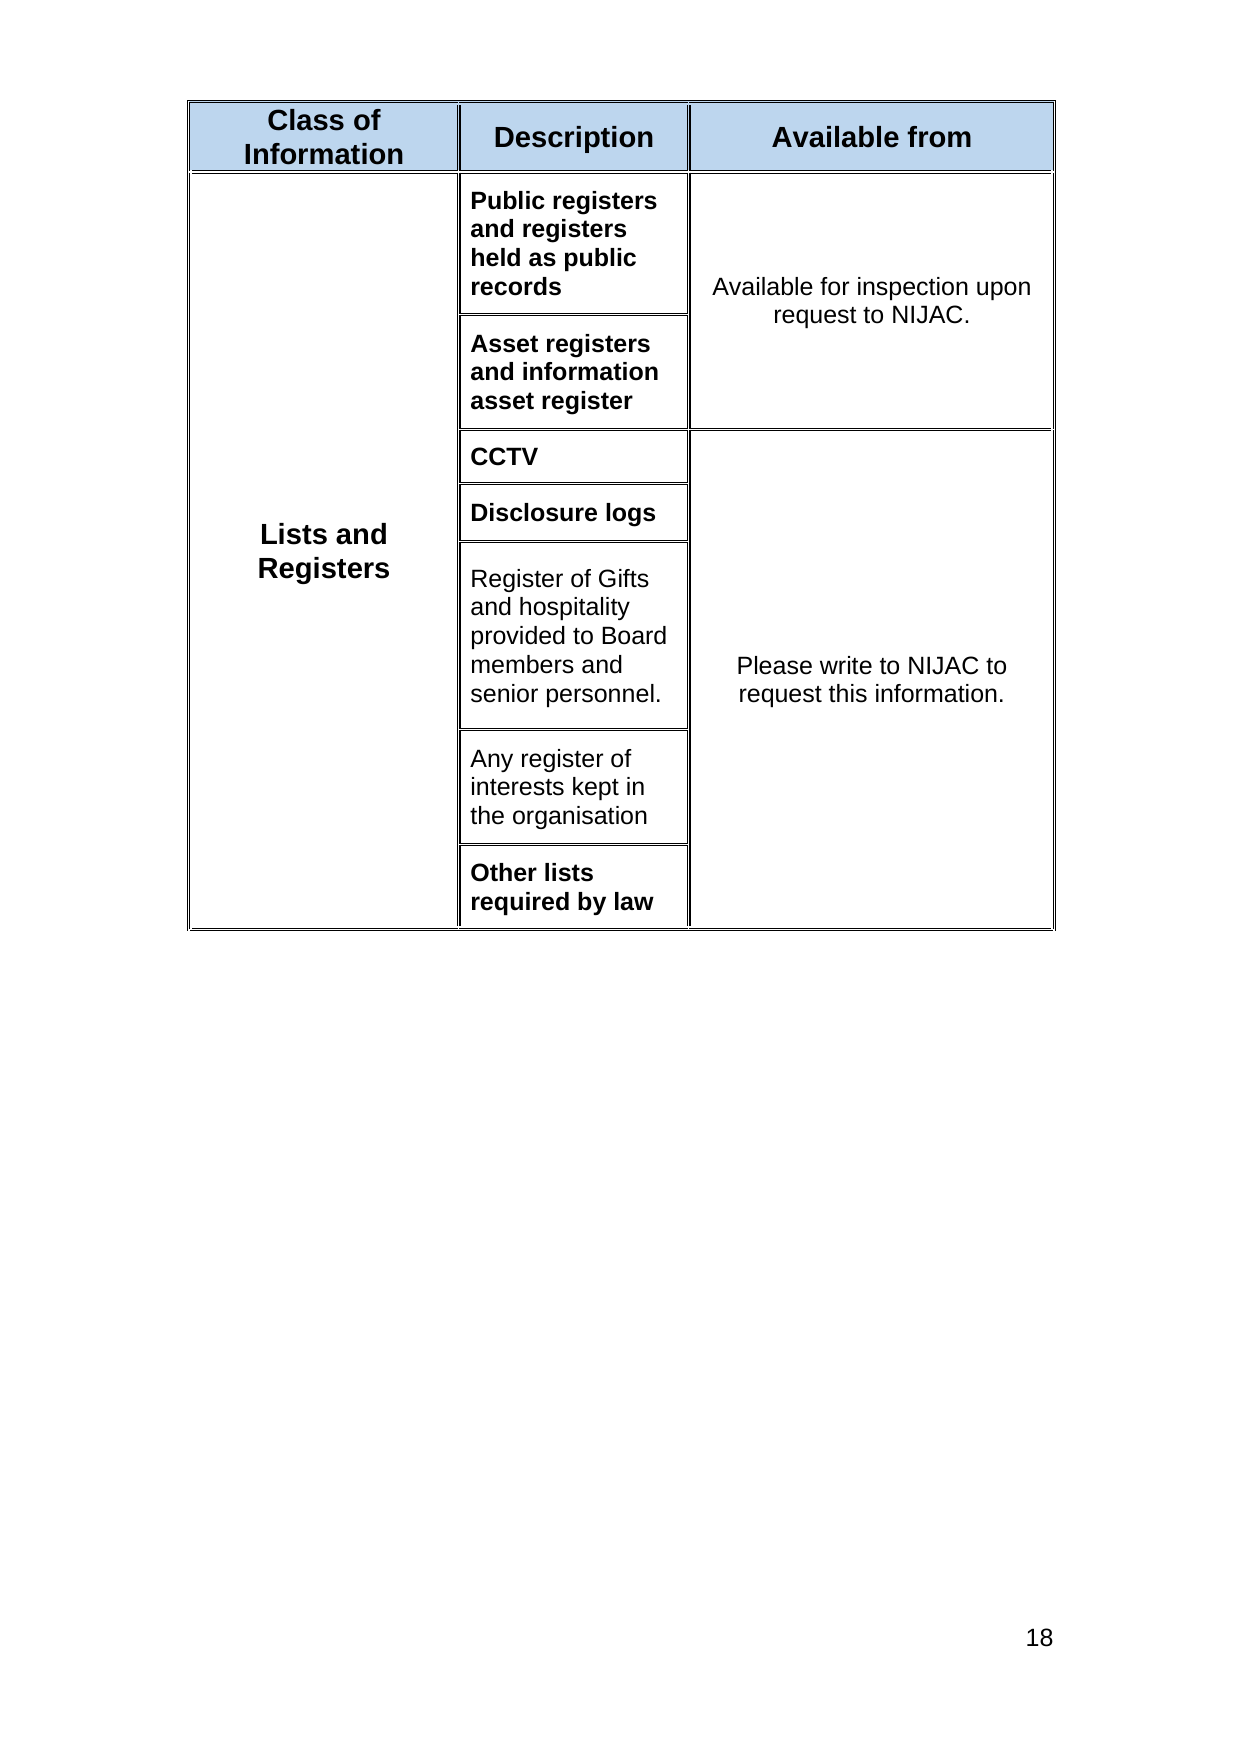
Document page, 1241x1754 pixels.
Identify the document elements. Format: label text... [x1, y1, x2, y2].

table_cell CCTV [461, 431, 687, 482]
table_cell Available for inspection upon request to NIJAC. [689, 170, 1054, 427]
table_cell Disclosure logs [461, 485, 687, 540]
table_cell Please write to NIJAC to request this information. [689, 428, 1053, 928]
table_cell Any register of interests kept in the organisation [461, 731, 687, 843]
table_cell Public registers and registers held as public records [461, 174, 687, 313]
table_cell Other lists required by law [459, 843, 689, 928]
table_header Description [459, 101, 689, 170]
table_header Available from [689, 103, 1053, 170]
table_cell Asset registers and information asset register [461, 316, 687, 427]
table_cell Register of Gifts and hospitality provided to Board members and senior personnel. [461, 543, 687, 728]
table_header Class of Information [189, 101, 459, 170]
table_cell Lists and Registers [189, 170, 459, 928]
